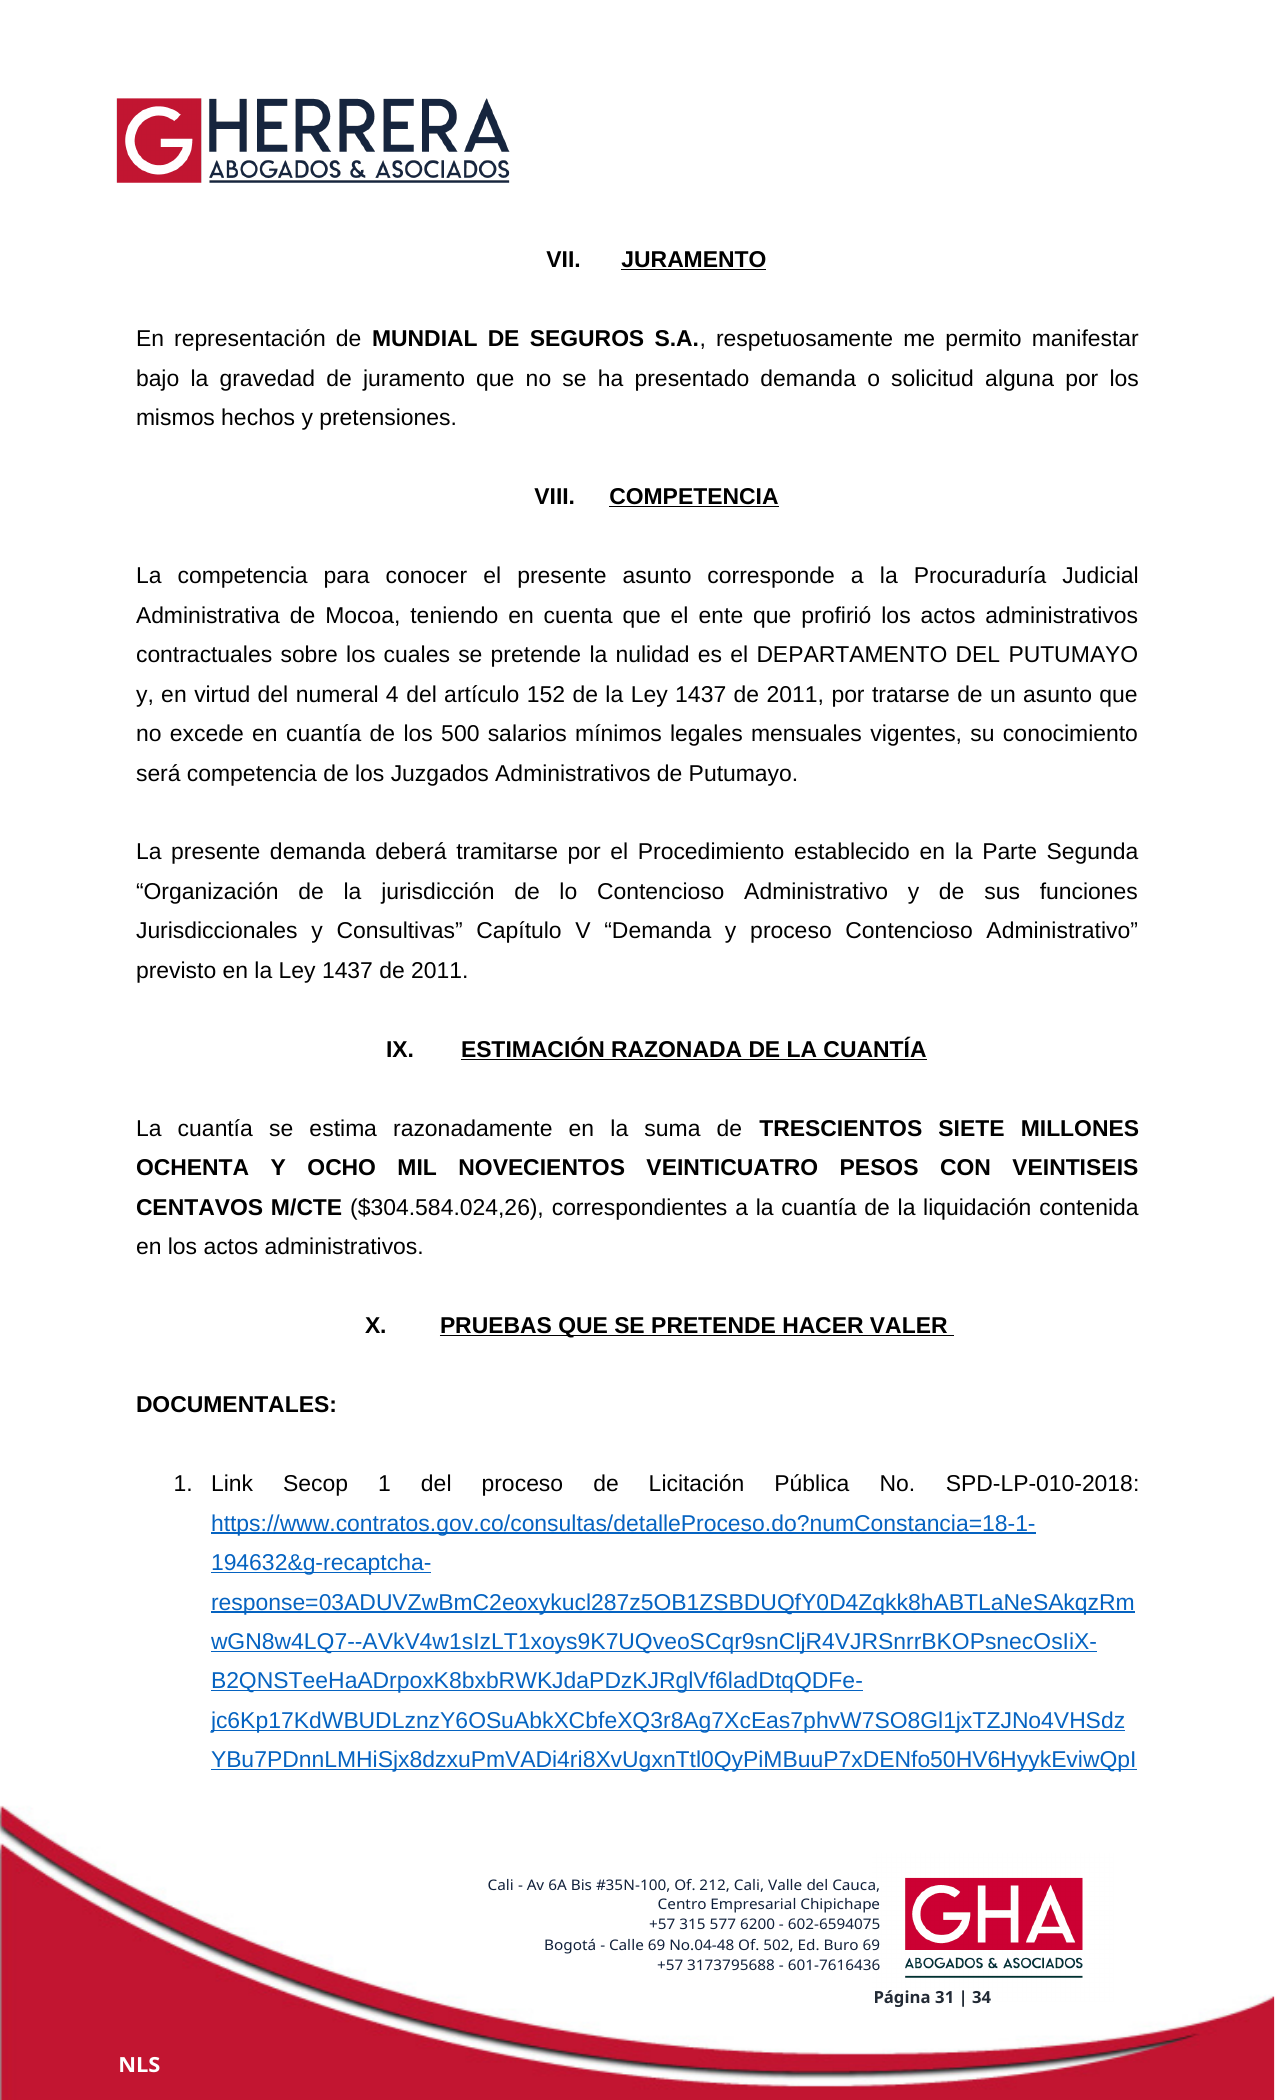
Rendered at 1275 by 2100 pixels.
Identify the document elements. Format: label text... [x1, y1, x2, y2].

list COMPETENCIA [173, 483, 1139, 509]
list PRUEBAS QUE SE PRETENDE HACER VALER [173, 1312, 1139, 1338]
list ESTIMACIÓN RAZONADA DE LA CUANTÍA [173, 1036, 1139, 1062]
list JURAMENTO [173, 246, 1139, 273]
picture [0, 1793, 1275, 2100]
text DOCUMENTALES: [136, 1391, 1139, 1417]
text En representación de MUNDIAL DE SEGUROS S.A., respetuosamente me permito manifestar bajo la gravedad de juramento que no se ha presentado demanda o solicitud alguna por los mismos hechos y pretensiones. [136, 325, 1139, 431]
picture [96, 75, 529, 206]
text La competencia para conocer el presente asunto corresponde a la Procuraduría Judicial Administrativa de Mocoa, teniendo en cuenta que el ente que profirió los actos administrativos contractuales sobre los cuales se pretende la nulidad es el DEPARTAMENTO DEL PUTUMAYO y, en virtud del numeral 4 del artículo 152 de la Ley 1437 de 2011, por tratarse de un asunto que no excede en cuantía de los 500 salarios mínimos legales mensuales vigentes, su conocimiento será competencia de los Juzgados Administrativos de Putumayo. [136, 562, 1139, 786]
text La presente demanda deberá tramitarse por el Procedimiento establecido en la Parte Segunda “Organización de la jurisdicción de lo Contencioso Administrativo y de sus funciones Jurisdiccionales y Consultivas” Capítulo V “Demanda y proceso Contencioso Administrativo” previsto en la Ley 1437 de 2011. [136, 838, 1139, 983]
text La cuantía se estima razonadamente en la suma de TRESCIENTOS SIETE MILLONES OCHENTA Y OCHO MIL NOVECIENTOS VEINTICUATRO PESOS CON VEINTISEIS CENTAVOS M/CTE ($304.584.024,26), correspondientes a la cuantía de la liquidación contenida en los actos administrativos. [136, 1115, 1139, 1259]
